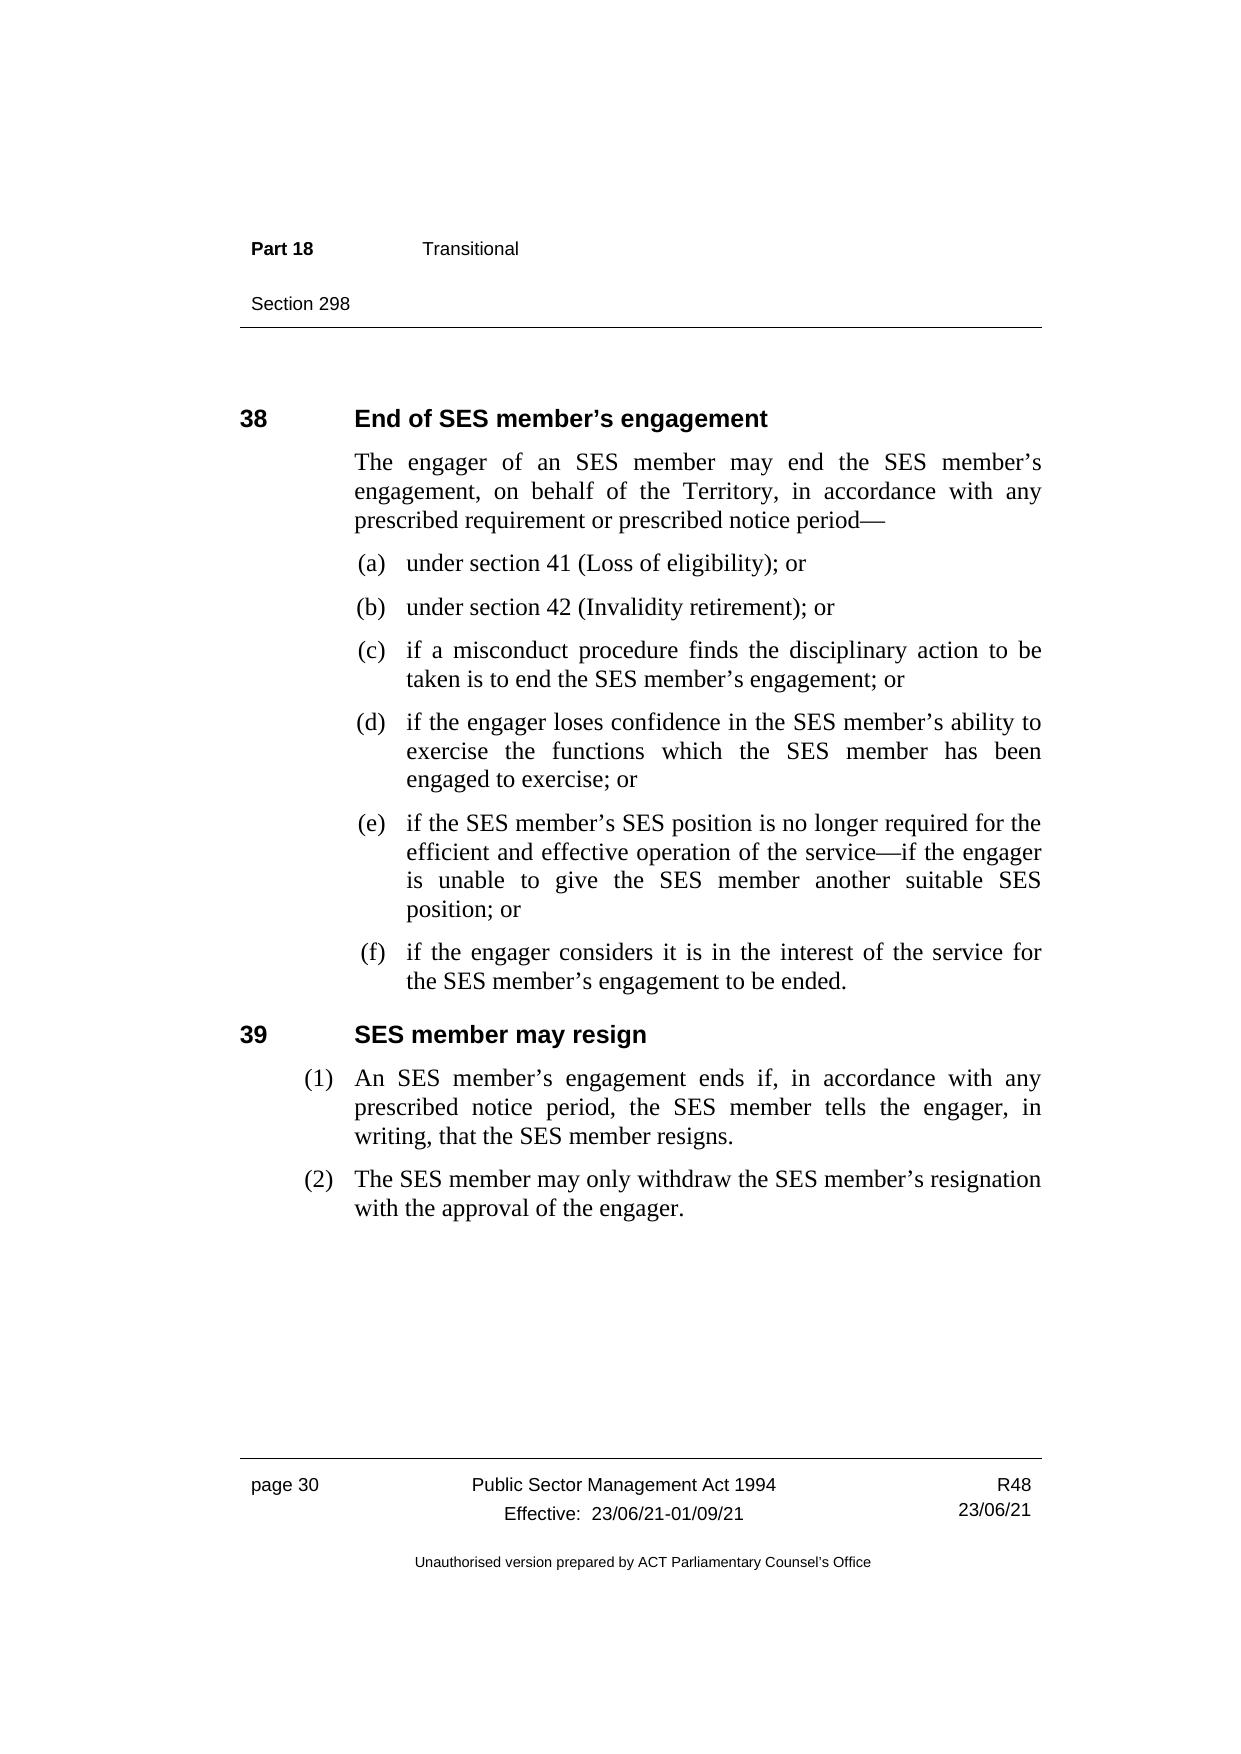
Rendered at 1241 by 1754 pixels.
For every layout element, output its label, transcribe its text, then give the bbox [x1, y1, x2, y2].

text (2) The SES member may only withdraw the SES member’s resignation with the approval of the engager. [239, 1164, 1042, 1222]
text (f) if the engager considers it is in the interest of the service for the SES member’s engagement to be ended. [239, 937, 1042, 995]
text (1) An SES member’s engagement ends if, in accordance with any prescribed notice period, the SES member tells the engager, in writing, that the SES member resigns. [239, 1063, 1042, 1149]
text The engager of an SES member may end the SES member’s engagement, on behalf of the Territory, in accordance with any prescribed requirement or prescribed notice period— [354, 447, 1042, 534]
text 39 SES member may resign [239, 1020, 1042, 1049]
text (b) under section 42 (Invalidity retirement); or [239, 592, 1042, 620]
text (e) if the SES member’s SES position is no longer required for the efficient and effective operation of the service—if the engager is unable to give the SES member another suitable SES position; or [239, 808, 1042, 923]
text (d) if the engager loses confidence in the SES member’s ability to exercise the functions which the SES member has been engaged to exercise; or [239, 707, 1042, 793]
text 38 End of SES member’s engagement [239, 404, 1042, 433]
text (a) under section 41 (Loss of eligibility); or [239, 548, 1042, 577]
text (c) if a misconduct procedure finds the disciplinary action to be taken is to end the SES member’s engagement; or [239, 635, 1042, 692]
